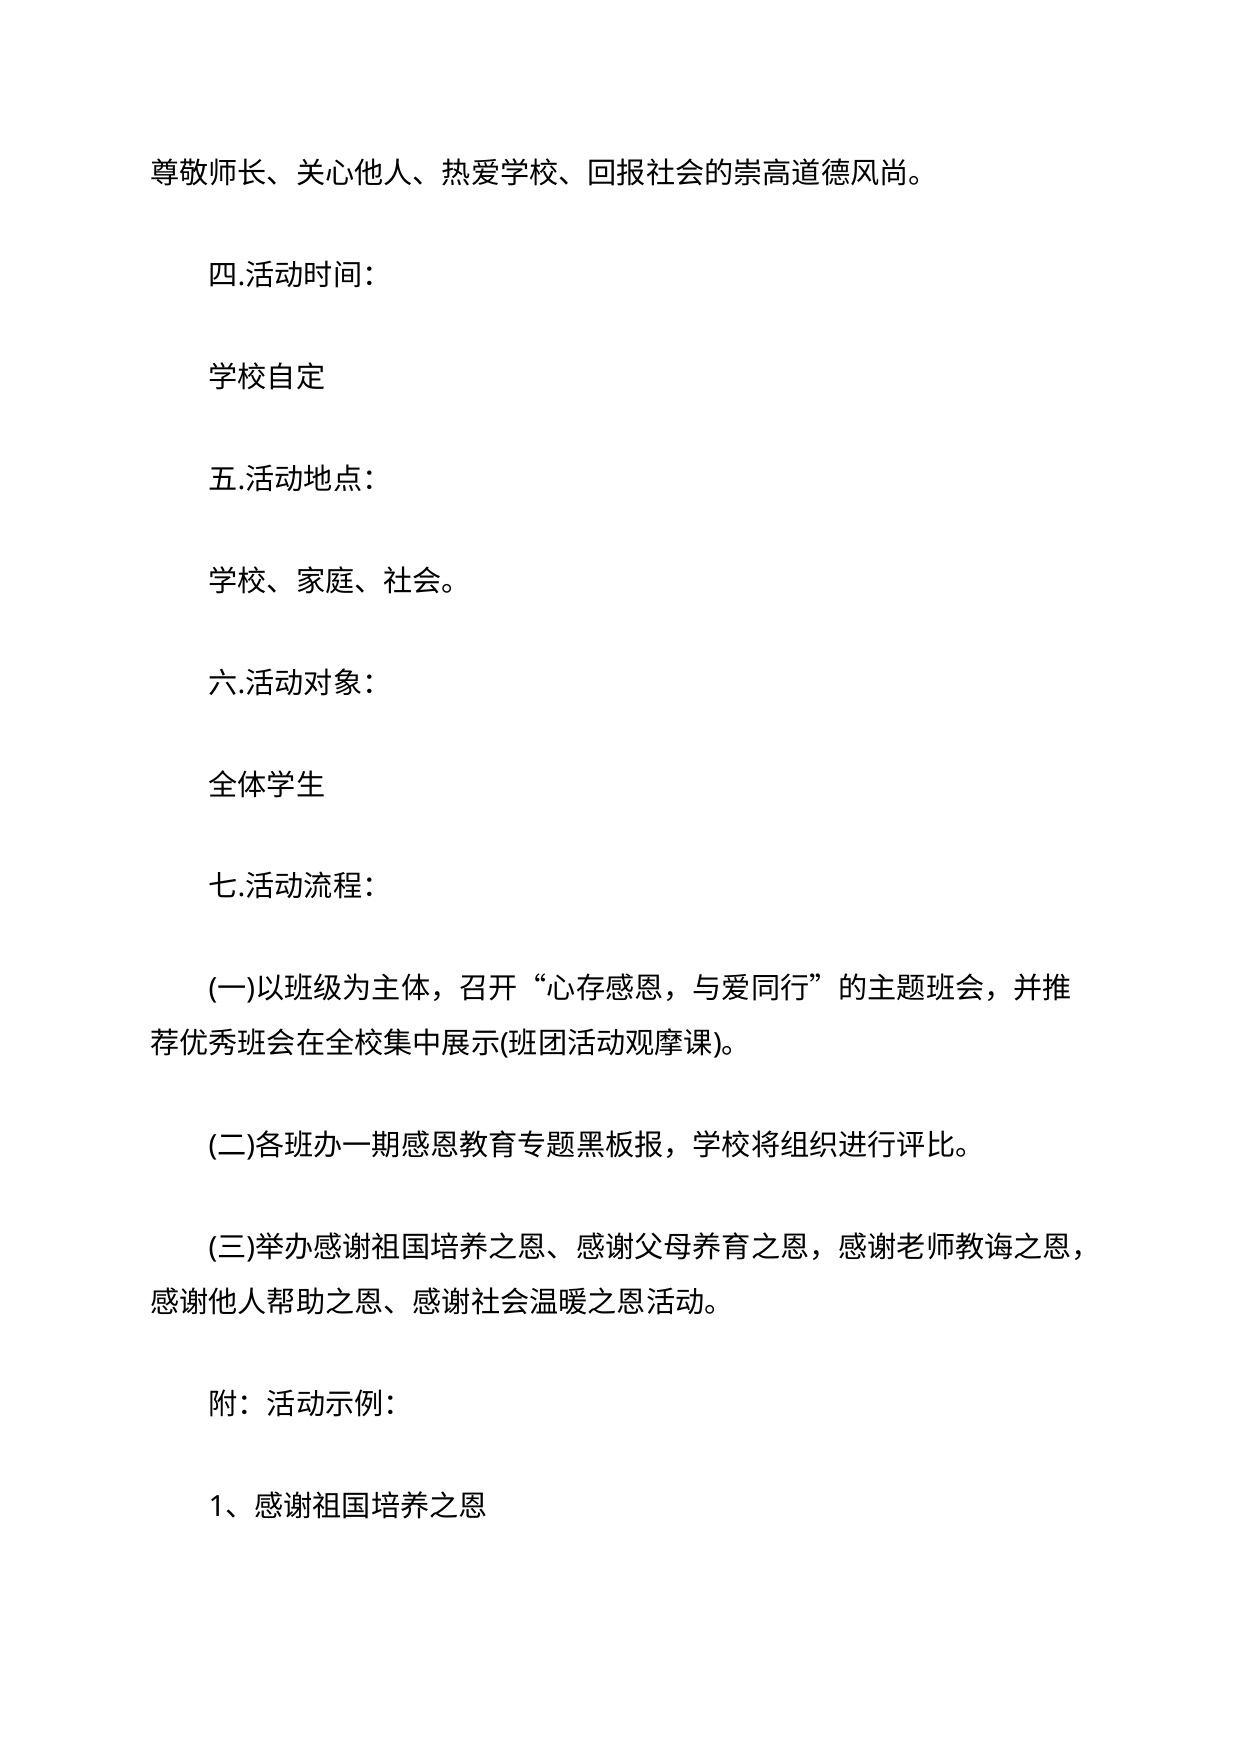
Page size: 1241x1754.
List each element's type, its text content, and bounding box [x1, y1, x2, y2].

text (三)举办感谢祖国培养之恩、感谢父母养育之恩，感谢老师教诲之恩，感谢他人帮助之恩、感谢社会温暖之恩活动。 [150, 1224, 1090, 1321]
text 附：活动示例： [150, 1381, 1090, 1423]
text 五.活动地点： [150, 456, 1090, 498]
text 全体学生 [150, 761, 1090, 803]
text 学校、家庭、社会。 [150, 557, 1090, 600]
text 七.活动流程： [150, 863, 1090, 905]
text 四.活动时间： [150, 252, 1090, 294]
text 1、感谢祖国培养之恩 [150, 1482, 1090, 1525]
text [150, 150, 1090, 192]
text 六.活动对象： [150, 659, 1090, 702]
text (二)各班办一期感恩教育专题黑板报，学校将组织进行评比。 [150, 1122, 1090, 1164]
text (一)以班级为主体，召开“心存感恩，与爱同行”的主题班会，并推荐优秀班会在全校集中展示(班团活动观摩课)。 [150, 965, 1090, 1062]
text 学校自定 [150, 354, 1090, 396]
